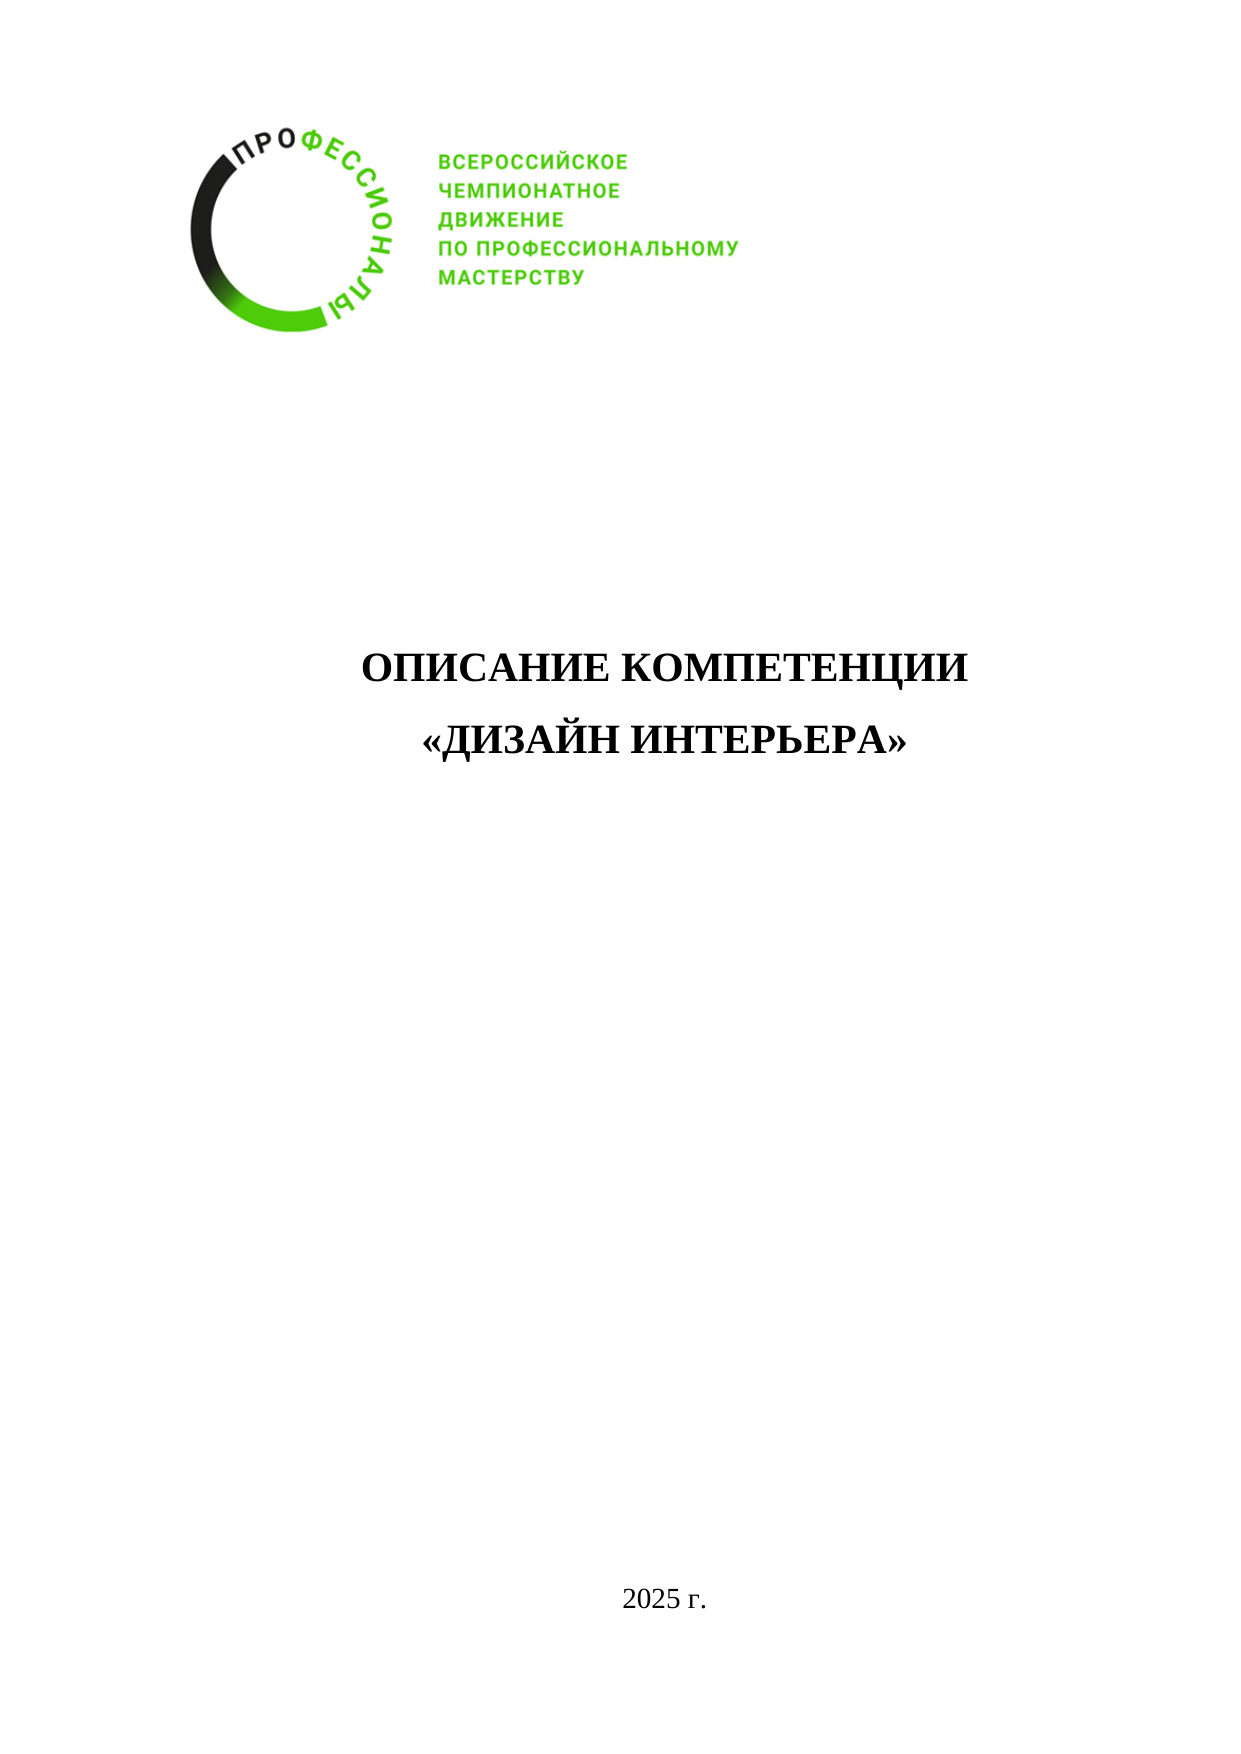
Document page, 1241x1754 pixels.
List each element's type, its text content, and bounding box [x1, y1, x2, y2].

text 2025 г. [177, 1581, 1152, 1614]
text «ДИЗАЙН ИНТЕРЬЕРА» [177, 714, 1152, 762]
picture [177, 118, 748, 341]
text ОПИСАНИЕ КОМПЕТЕНЦИИ [177, 643, 1152, 691]
